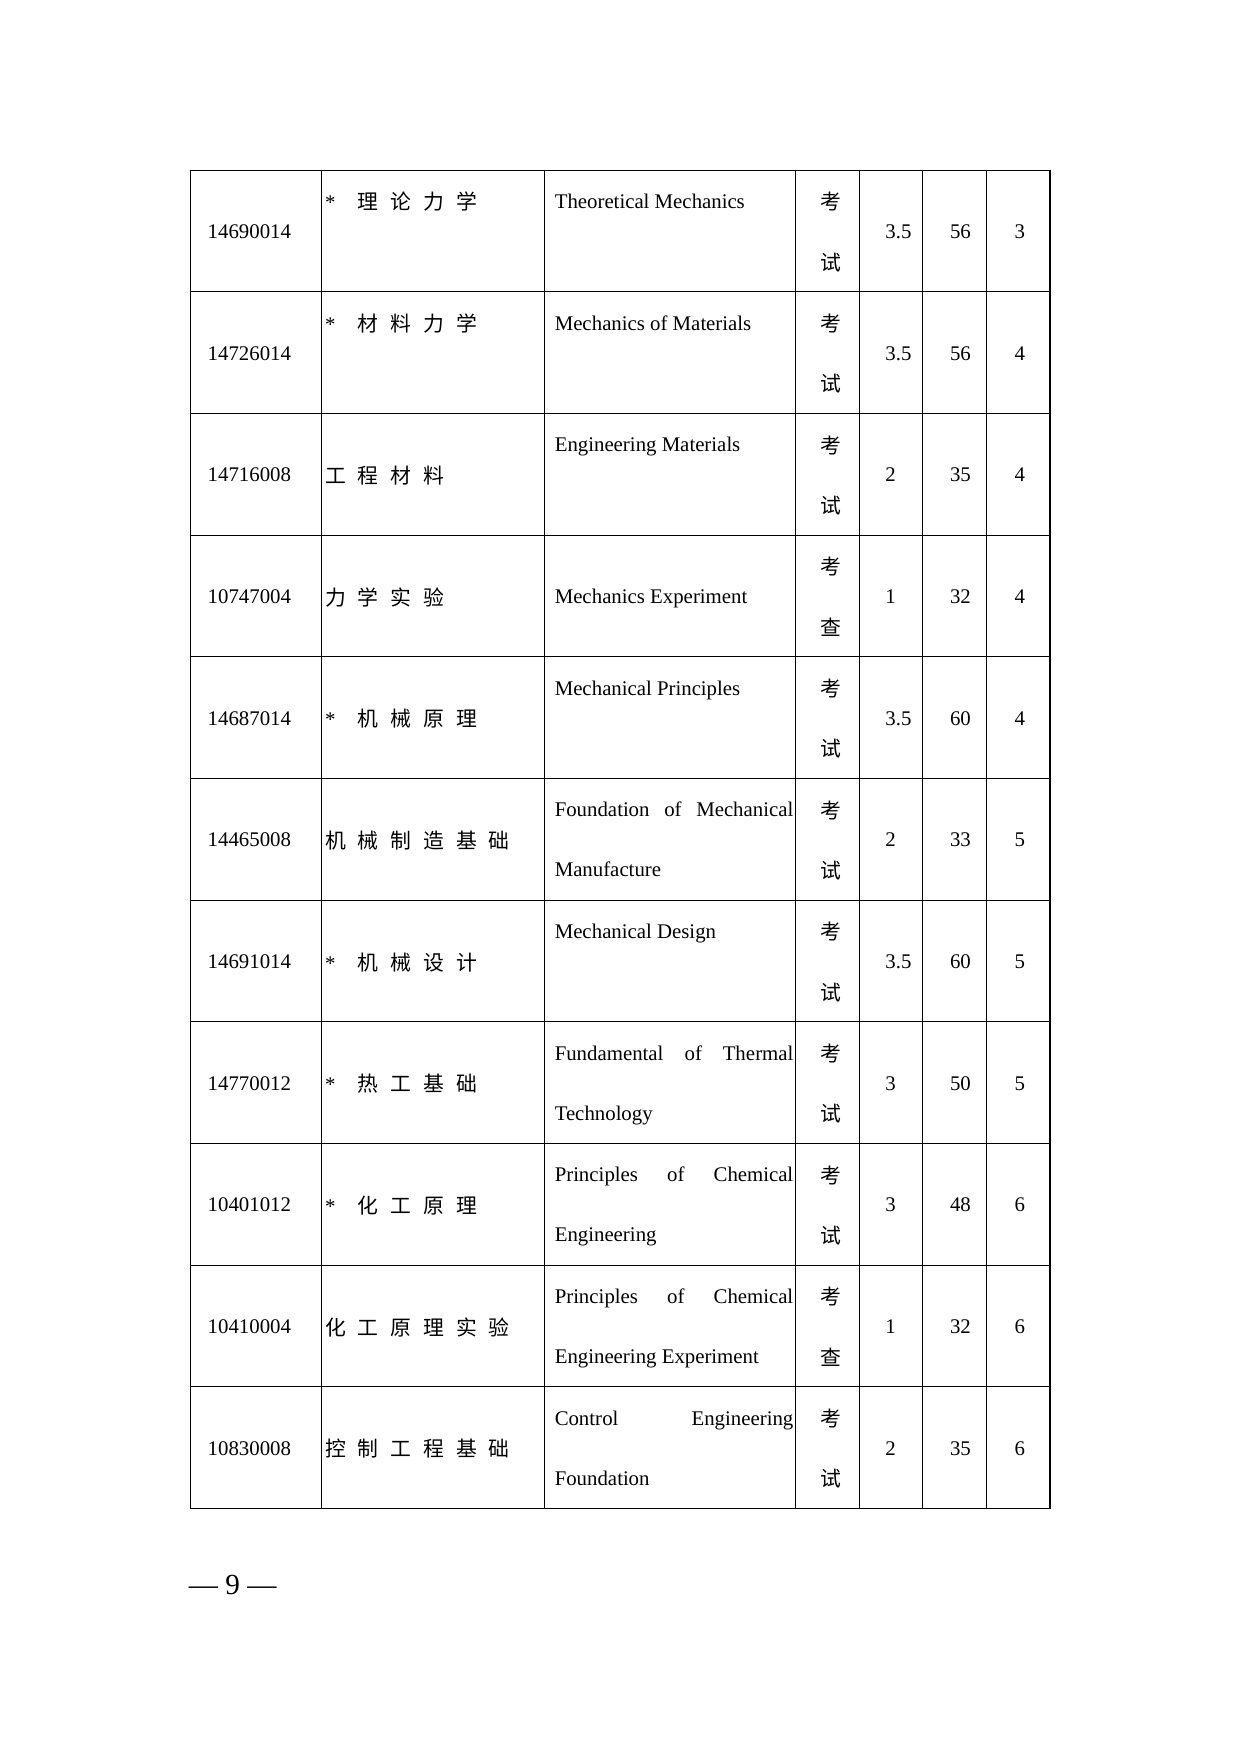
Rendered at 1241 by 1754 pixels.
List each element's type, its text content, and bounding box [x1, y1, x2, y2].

table_cell 56 [923, 171, 986, 291]
table_cell 14687014 [191, 657, 321, 778]
table_cell 14716008 [191, 414, 321, 534]
table_cell 32 [923, 536, 986, 656]
table_cell 6 [987, 1387, 1049, 1508]
table_cell 3.5 [860, 901, 922, 1021]
table_cell *化工原理 [322, 1144, 544, 1264]
table_cell 6 [987, 1266, 1049, 1386]
table_cell 5 [987, 1022, 1049, 1143]
table_cell 工程材料 [322, 414, 544, 534]
table_cell 考试 [796, 1387, 859, 1508]
table_cell 考试 [796, 171, 859, 291]
table_cell 10830008 [191, 1387, 321, 1508]
table_cell 2 [860, 1387, 922, 1508]
table_cell 3 [860, 1022, 922, 1143]
table_cell Mechanics of Materials [545, 292, 795, 413]
table_cell 控制工程基础 [322, 1387, 544, 1508]
table_cell 35 [923, 414, 986, 534]
table_cell 2 [860, 779, 922, 899]
table_cell 14726014 [191, 292, 321, 413]
table_cell 3.5 [860, 657, 922, 778]
table_cell 3 [860, 1144, 922, 1264]
table_cell 考试 [796, 414, 859, 534]
table_cell *材料力学 [322, 292, 544, 413]
table_cell 考试 [796, 1022, 859, 1143]
table_cell 60 [923, 901, 986, 1021]
table_cell Principles of Chemical Engineering Experiment [545, 1266, 795, 1386]
table_cell Engineering Materials [545, 414, 795, 534]
table_cell Foundation of Mechanical Manufacture [545, 779, 795, 899]
table_cell 考试 [796, 657, 859, 778]
table_cell Mechanical Design [545, 901, 795, 1021]
table_cell 32 [923, 1266, 986, 1386]
table_cell 1 [860, 1266, 922, 1386]
table_cell 14690014 [191, 171, 321, 291]
table_cell 4 [987, 536, 1049, 656]
table_cell 5 [987, 901, 1049, 1021]
table_cell Control Engineering Foundation [545, 1387, 795, 1508]
table_cell Mechanical Principles [545, 657, 795, 778]
table_cell 考试 [796, 779, 859, 899]
table_cell 6 [987, 1144, 1049, 1264]
table_cell 3.5 [860, 292, 922, 413]
table_cell 化工原理实验 [322, 1266, 544, 1386]
table_cell 3.5 [860, 171, 922, 291]
table_cell 10410004 [191, 1266, 321, 1386]
table_cell 考试 [796, 1144, 859, 1264]
table_cell Principles of Chemical Engineering [545, 1144, 795, 1264]
table_cell *机械设计 [322, 901, 544, 1021]
table_cell 14691014 [191, 901, 321, 1021]
table_cell 考查 [796, 536, 859, 656]
table_cell Mechanics Experiment [545, 536, 795, 656]
table_cell *热工基础 [322, 1022, 544, 1143]
table_cell *理论力学 [322, 171, 544, 291]
table_cell 50 [923, 1022, 986, 1143]
table_cell Theoretical Mechanics [545, 171, 795, 291]
table_cell 10401012 [191, 1144, 321, 1264]
table_cell 力学实验 [322, 536, 544, 656]
table_cell 4 [987, 414, 1049, 534]
table_cell 考试 [796, 292, 859, 413]
table_cell Fundamental of Thermal Technology [545, 1022, 795, 1143]
table_cell 14465008 [191, 779, 321, 899]
table_cell 33 [923, 779, 986, 899]
table_cell 56 [923, 292, 986, 413]
table_cell 考查 [796, 1266, 859, 1386]
table_cell 1 [860, 536, 922, 656]
table_cell 14770012 [191, 1022, 321, 1143]
table_cell 考试 [796, 901, 859, 1021]
table_cell 4 [987, 657, 1049, 778]
table_cell 10747004 [191, 536, 321, 656]
table_cell *机械原理 [322, 657, 544, 778]
table_cell 2 [860, 414, 922, 534]
table_cell 3 [987, 171, 1049, 291]
table_cell 35 [923, 1387, 986, 1508]
table_cell 机械制造基础 [322, 779, 544, 899]
table_cell 60 [923, 657, 986, 778]
table_cell 5 [987, 779, 1049, 899]
table_cell 48 [923, 1144, 986, 1264]
table_cell 4 [987, 292, 1049, 413]
